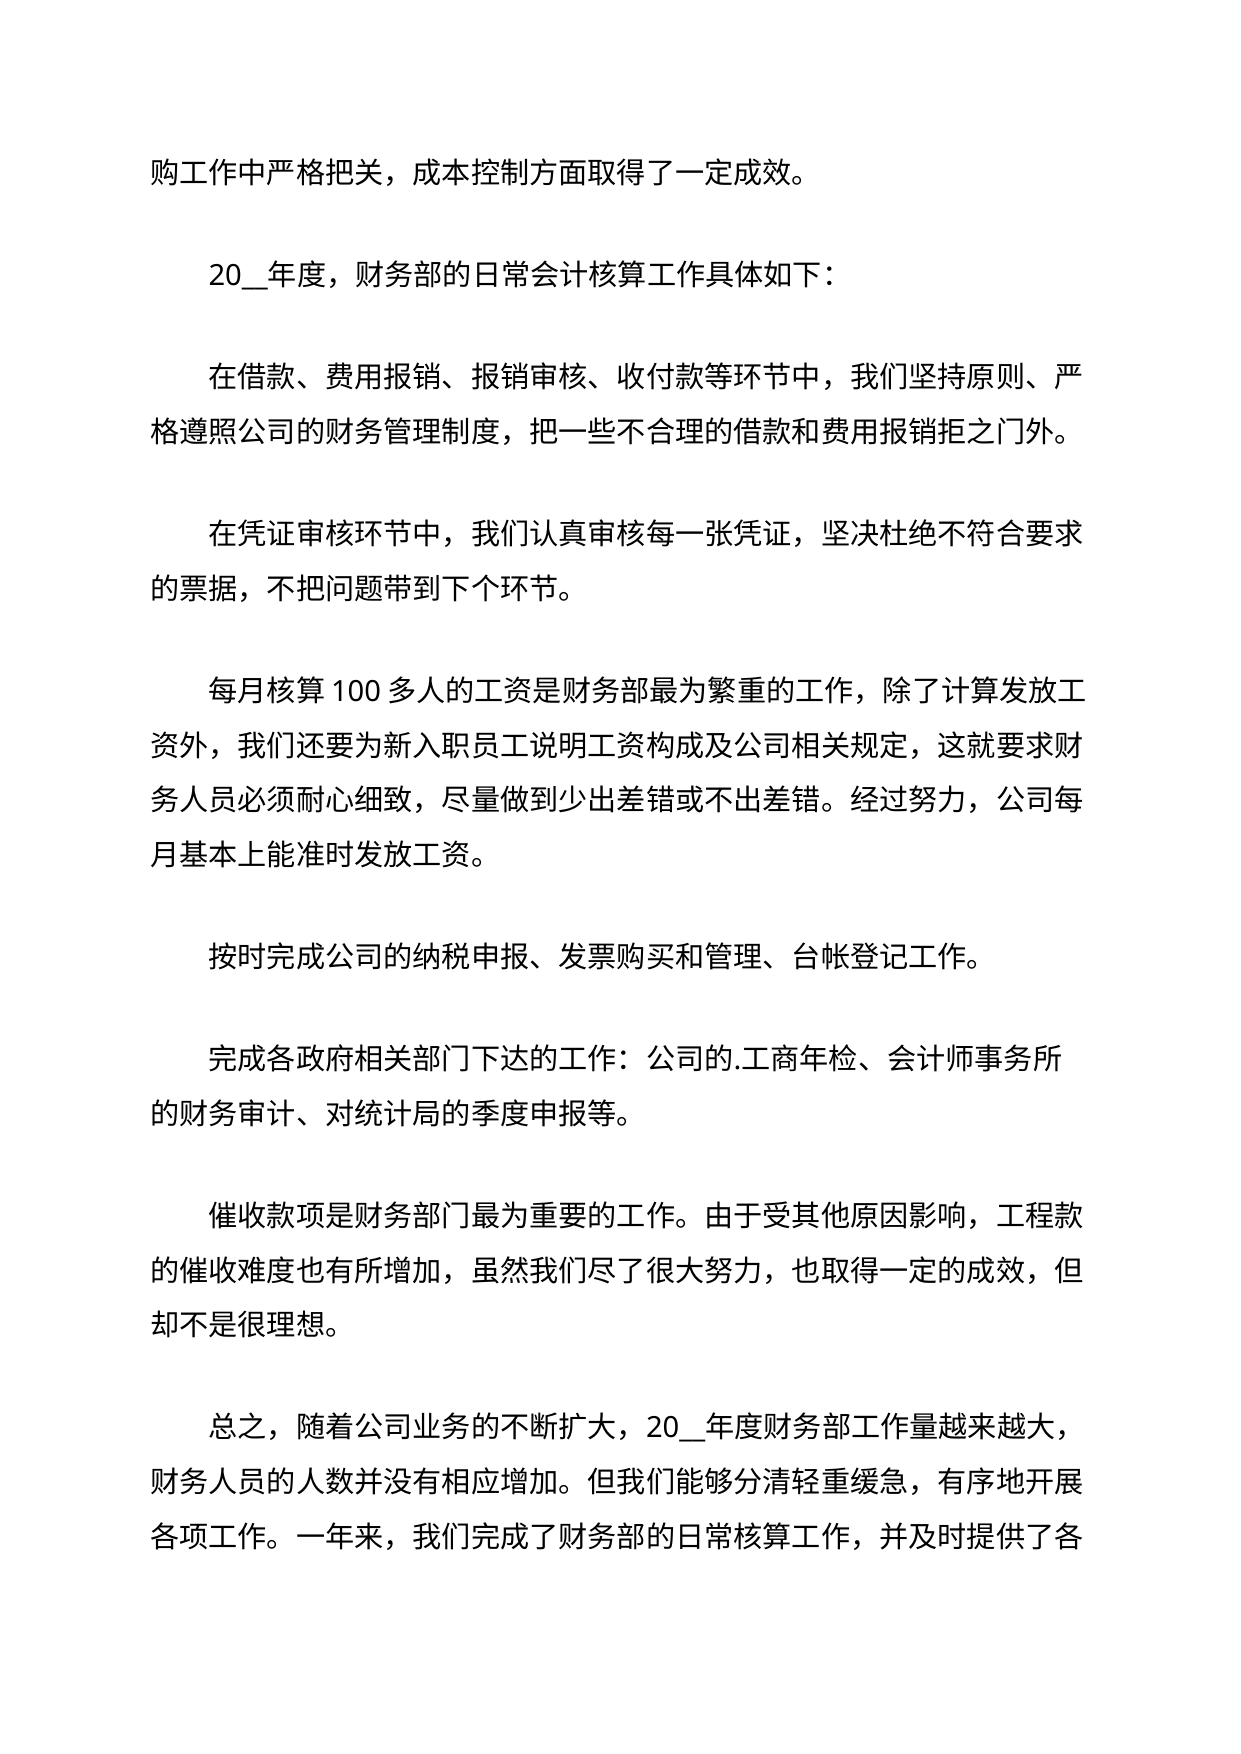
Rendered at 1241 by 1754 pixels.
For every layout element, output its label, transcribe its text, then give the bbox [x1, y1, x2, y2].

text 在凭证审核环节中，我们认真审核每一张凭证，坚决杜绝不符合要求的票据，不把问题带到下个环节。 [150, 510, 1090, 608]
text 催收款项是财务部门最为重要的工作。由于受其他原因影响，工程款的催收难度也有所增加，虽然我们尽了很大努力，也取得一定的成效，但却不是很理想。 [150, 1192, 1090, 1344]
text 每月核算100多人的工资是财务部最为繁重的工作，除了计算发放工资外，我们还要为新入职员工说明工资构成及公司相关规定，这就要求财务人员必须耐心细致，尽量做到少出差错或不出差错。经过努力，公司每月基本上能准时发放工资。 [150, 667, 1090, 874]
text 按时完成公司的纳税申报、发票购买和管理、台帐登记工作。 [150, 934, 1090, 976]
text 在借款、费用报销、报销审核、收付款等环节中，我们坚持原则、严格遵照公司的财务管理制度，把一些不合理的借款和费用报销拒之门外。 [150, 354, 1090, 451]
text 完成各政府相关部门下达的工作：公司的.工商年检、会计师事务所的财务审计、对统计局的季度申报等。 [150, 1035, 1090, 1133]
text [150, 150, 1090, 192]
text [150, 1404, 1090, 1556]
text 20__年度，财务部的日常会计核算工作具体如下： [150, 252, 1090, 294]
